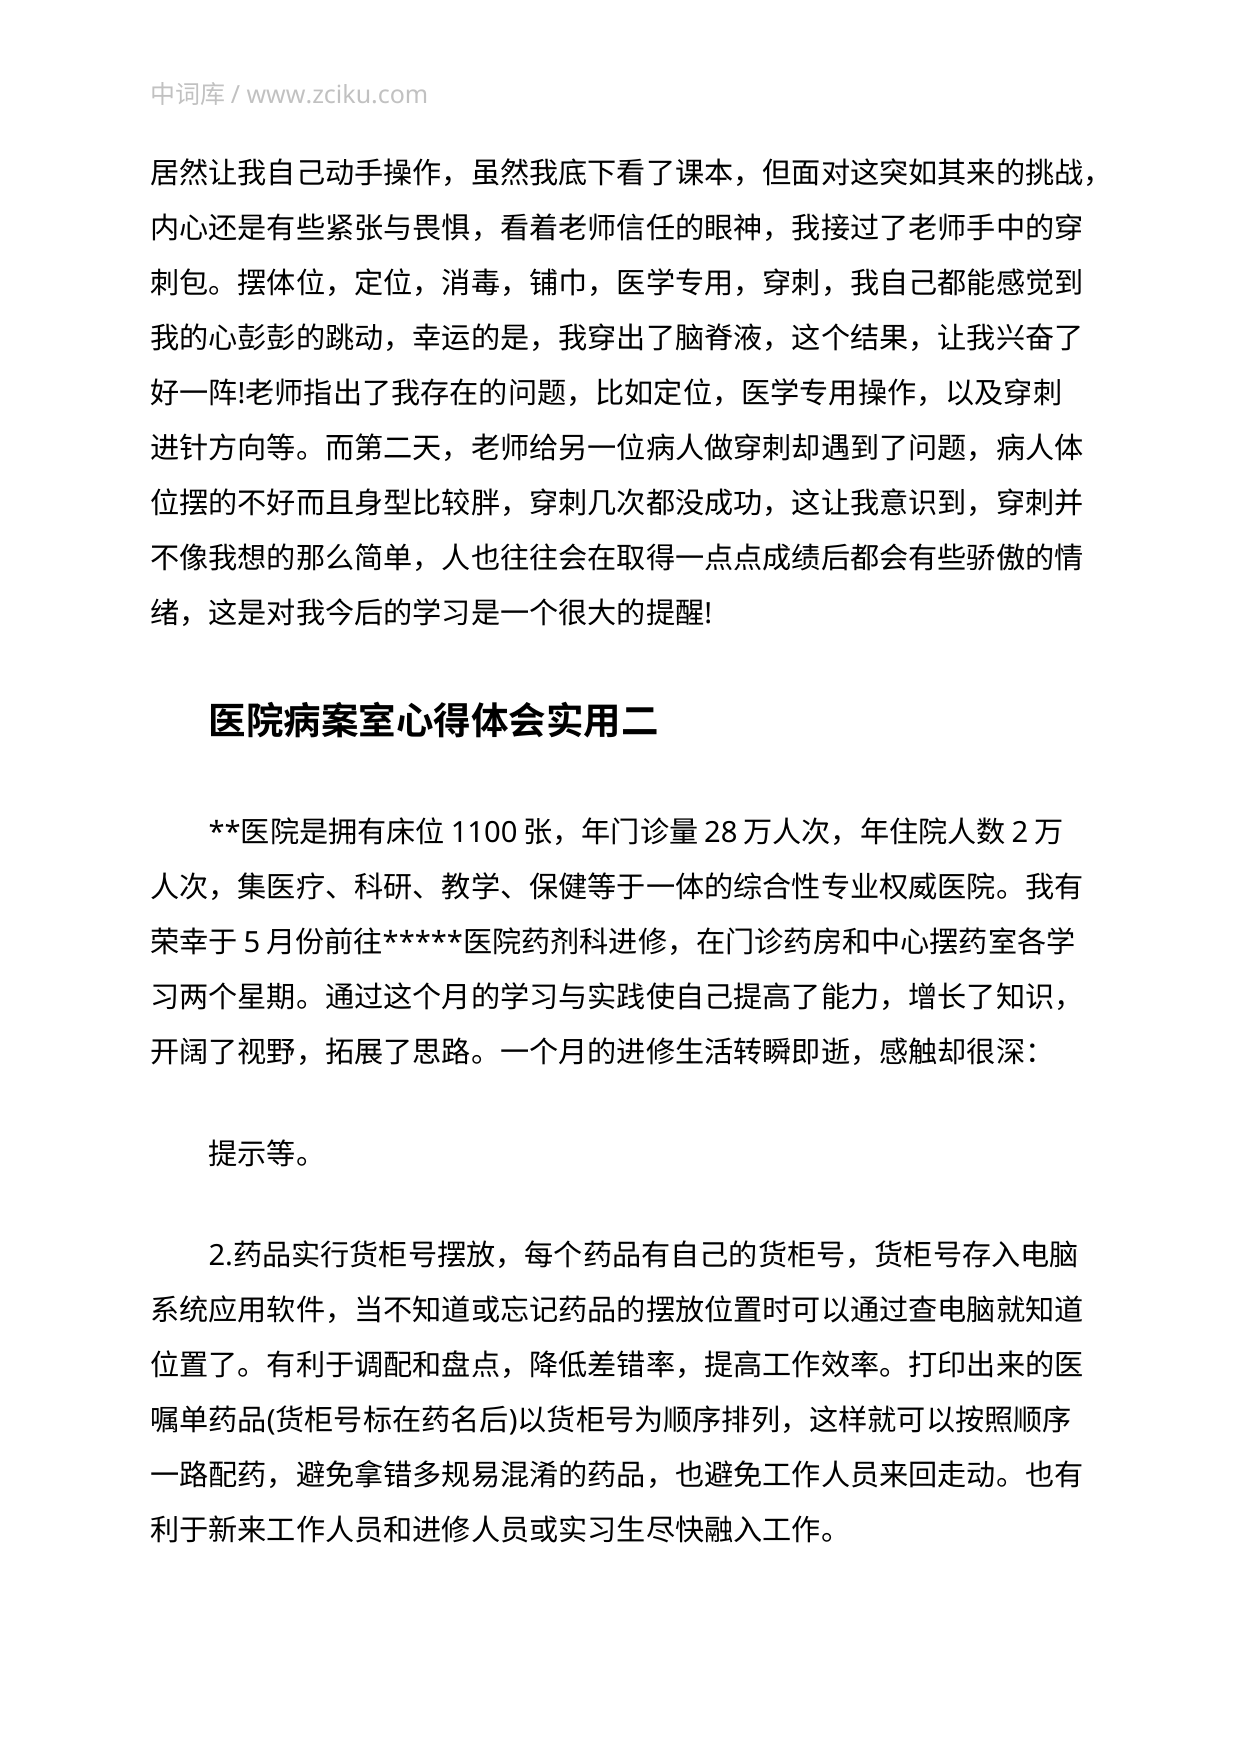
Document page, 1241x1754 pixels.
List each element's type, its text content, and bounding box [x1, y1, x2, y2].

text 2.药品实行货柜号摆放，每个药品有自己的货柜号，货柜号存入电脑系统应用软件，当不知道或忘记药品的摆放位置时可以通过查电脑就知道位置了。有利于调配和盘点，降低差错率，提高工作效率。打印出来的医嘱单药品(货柜号标在药名后)以货柜号为顺序排列，这样就可以按照顺序一路配药，避免拿错多规易混淆的药品，也避免工作人员来回走动。也有利于新来工作人员和进修人员或实习生尽快融入工作。 [150, 1232, 1090, 1549]
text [150, 150, 1090, 632]
text **医院是拥有床位1100张，年门诊量28万人次，年住院人数2万人次，集医疗、科研、教学、保健等于一体的综合性专业权威医院。我有荣幸于5月份前往*****医院药剂科进修，在门诊药房和中心摆药室各学习两个星期。通过这个月的学习与实践使自己提高了能力，增长了知识，开阔了视野，拓展了思路。一个月的进修生活转瞬即逝，感触却很深： [150, 809, 1090, 1071]
text 提示等。 [150, 1130, 1090, 1172]
text 医院病案室心得体会实用二 [150, 691, 1090, 746]
